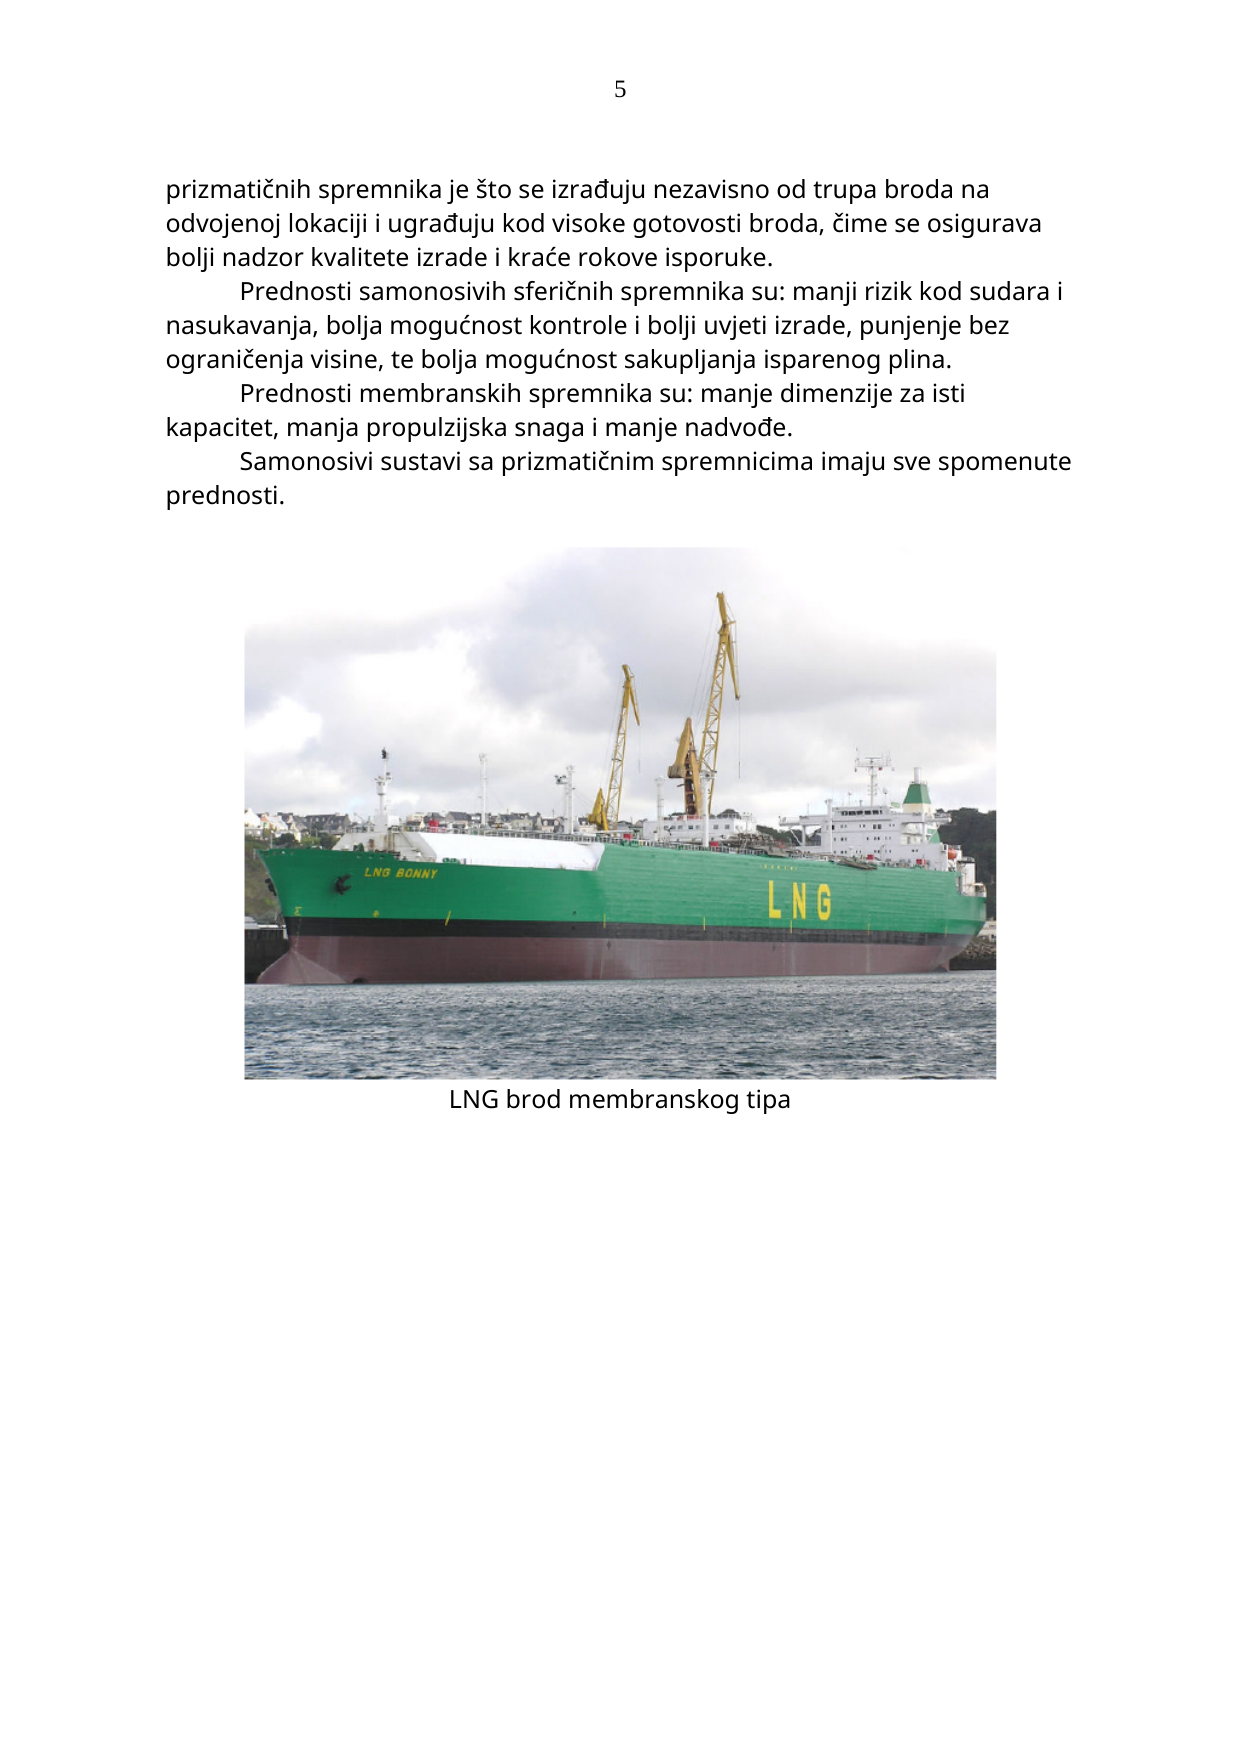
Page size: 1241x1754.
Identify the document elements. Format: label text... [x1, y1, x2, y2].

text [165, 171, 1081, 273]
picture [241, 546, 999, 1082]
text Prednosti samonosivih sferičnih spremnika su: manji rizik kod sudara i nasukavanja, bolja mogućnost kontrole i bolji uvjeti izrade, punjenje bez ograničenja visine, te bolja mogućnost sakupljanja isparenog plina. [165, 273, 1081, 376]
text Prednosti membranskih spremnika su: manje dimenzije za isti kapacitet, manja propulzijska snaga i manje nadvođe. [165, 376, 1081, 444]
text LNG brod membranskog tipa [159, 1082, 1081, 1116]
text Samonosivi sustavi sa prizmatičnim spremnicima imaju sve spomenute prednosti. [165, 444, 1081, 512]
